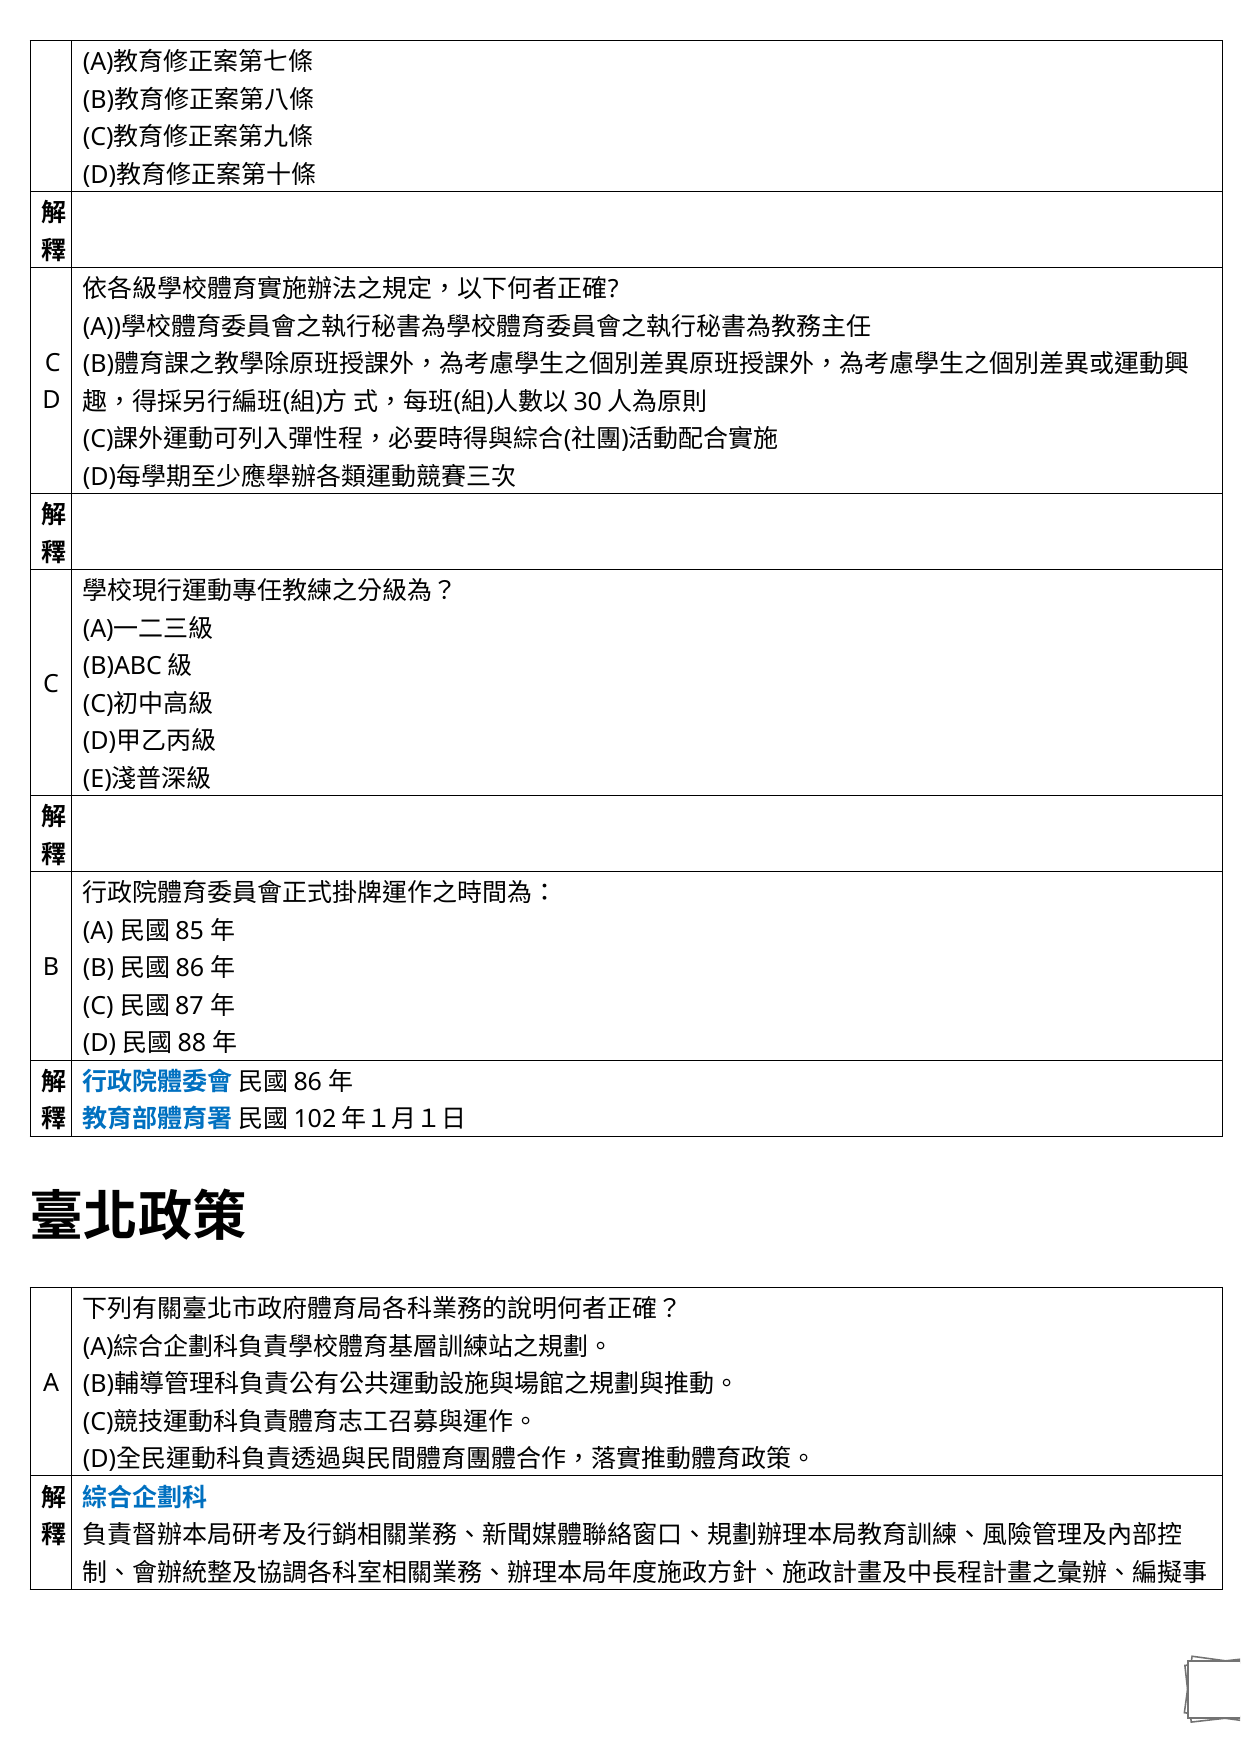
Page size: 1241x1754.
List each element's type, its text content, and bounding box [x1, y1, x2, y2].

table_cell 學校現行運動專任教練之分級為？ (A)一二三級 (B)ABC級 (C)初中高級 (D)甲乙丙級 (E)淺普深級 [72, 570, 1222, 795]
subtitle 臺北政策 [29, 1156, 1211, 1268]
table_cell 解 釋 [31, 494, 71, 569]
table_cell C D [31, 268, 71, 493]
table_cell [72, 192, 1222, 267]
table_cell 解釋 [31, 1061, 71, 1136]
table_cell C [31, 41, 71, 191]
table_cell [72, 494, 1222, 569]
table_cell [72, 1476, 1222, 1589]
table_cell 依各級學校體育實施辦法之規定，以下何者正確? (A))學校體育委員會之執行秘書為學校體育委員會之執行秘書為教務主任 (B)體育課之教學除原班授課外，為考慮學生之個別差異原班授課外，為考慮學生之個別差異或運動興趣，得採另行編班(組)方 式，每班(組)人數以30人為原則 (C)課外運動可列入彈性程，必要時得與綜合(社團)活動配合實施 (D)每學期至少應舉辦各類運動競賽三次 [72, 268, 1222, 493]
table_cell 行政院體委會 民國86 年 教育部體育署 民國102年１月１日 [72, 1061, 1222, 1136]
table_header A [31, 1288, 71, 1475]
table_cell 解 釋 [31, 192, 71, 267]
table_cell B [31, 872, 71, 1060]
table_cell [72, 796, 1222, 871]
table_cell 解 釋 [31, 1476, 71, 1589]
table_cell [72, 41, 1222, 191]
table_cell C [31, 570, 71, 795]
table_cell 解 釋 [31, 796, 71, 871]
table_cell 行政院體育委員會正式掛牌運作之時間為： (A) 民國85 年 (B) 民國86 年 (C) 民國87 年 (D) 民國88 年 [72, 872, 1222, 1060]
table_header 下列有關臺北市政府體育局各科業務的說明何者正確？ (A)綜合企劃科負責學校體育基層訓練站之規劃。 (B)輔導管理科負責公有公共運動設施與場館之規劃與推動。 (C)競技運動科負責體育志工召募與運作。 (D)全民運動科負責透過與民間體育團體合作，落實推動體育政策。 [72, 1288, 1222, 1475]
